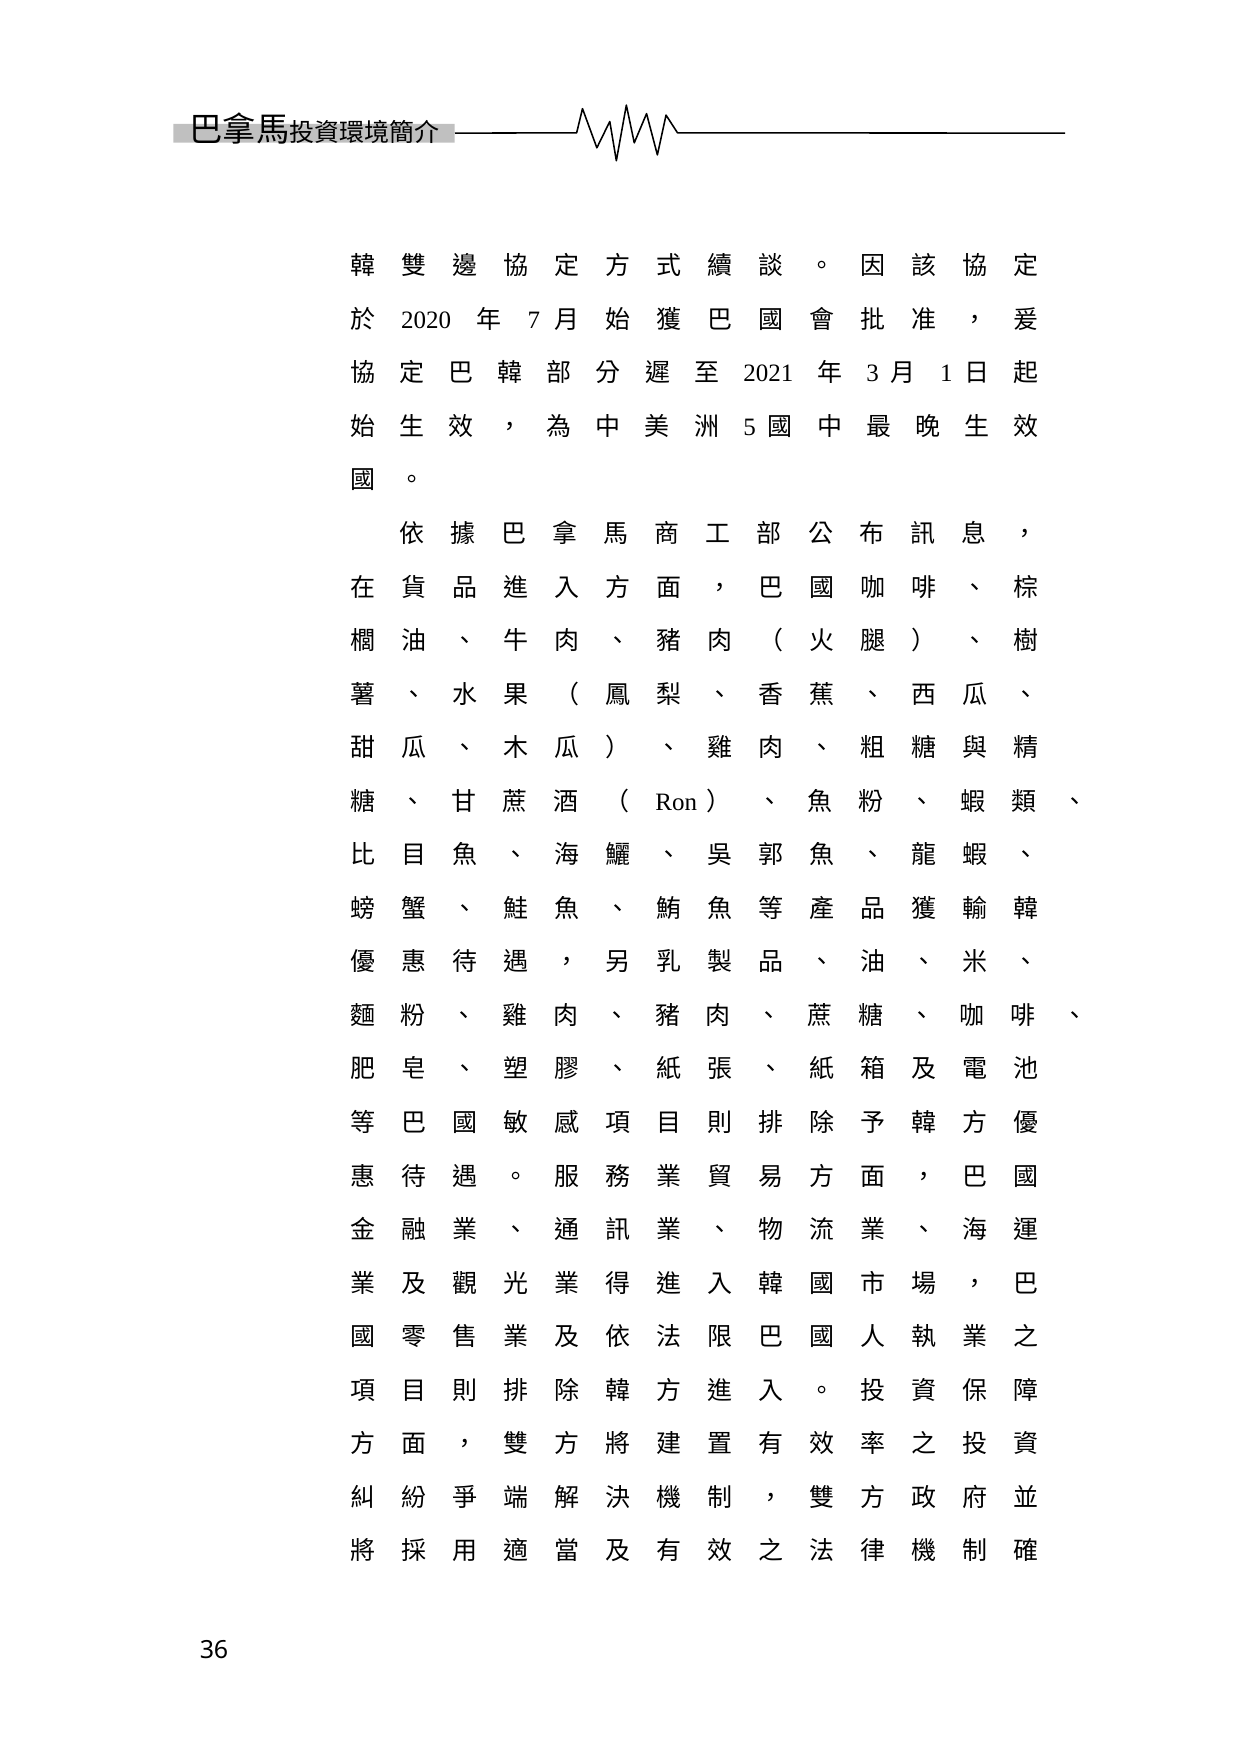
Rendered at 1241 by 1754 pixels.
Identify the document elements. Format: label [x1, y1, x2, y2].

text [325, 505, 1063, 1576]
text [325, 237, 1063, 505]
